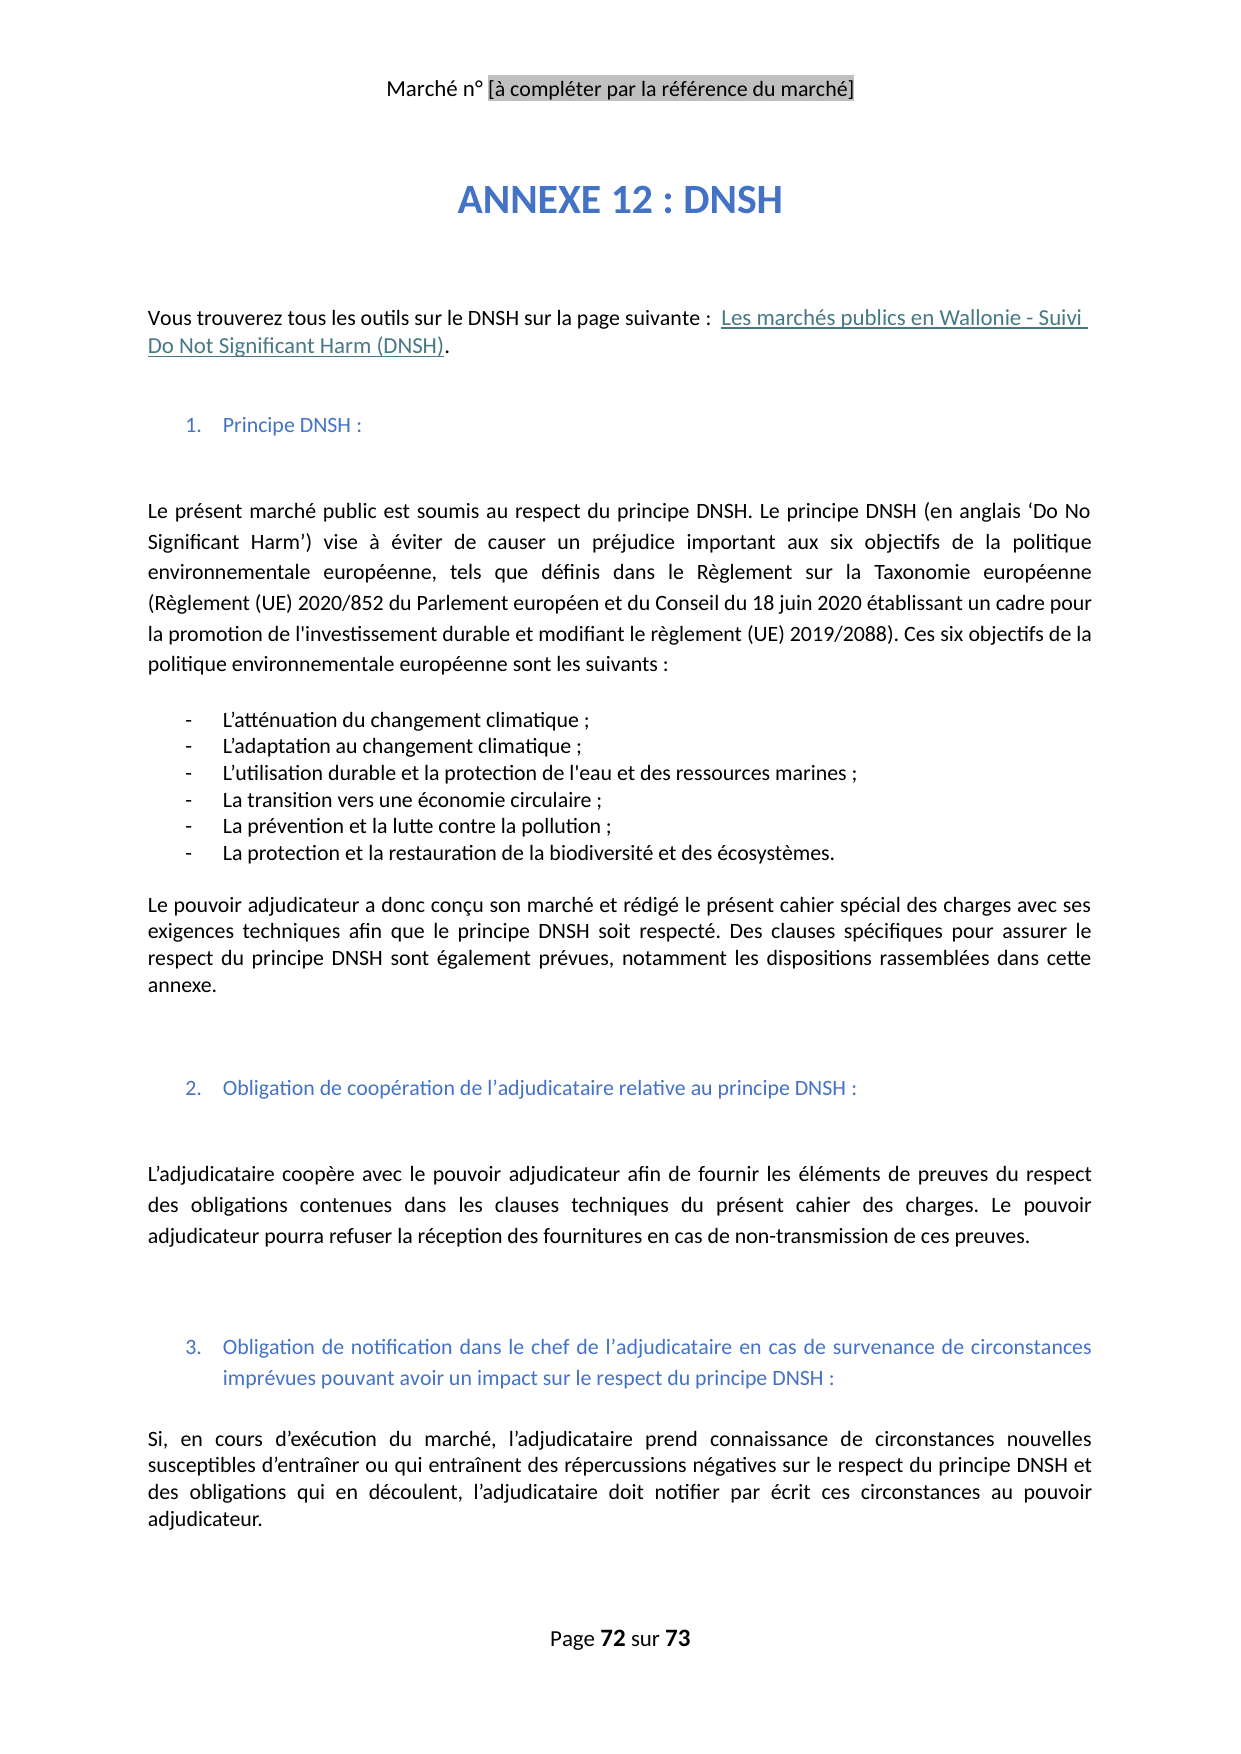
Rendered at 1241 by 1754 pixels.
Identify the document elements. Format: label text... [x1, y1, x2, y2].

list Obligation de coopération de l’adjudicataire relative au principe DNSH : [185, 1074, 1093, 1101]
list La prévention et la lutte contre la pollution ; [185, 813, 1093, 839]
text Vous trouverez tous les outils sur le DNSH sur la page suivante : Les marchés publics en Wallonie - Suivi Do Not Significant Harm (DNSH). [148, 303, 1093, 359]
text Si, en cours d’exécution du marché, l’adjudicataire prend connaissance de circonstances nouvelles susceptibles d’entraîner ou qui entraînent des répercussions négatives sur le respect du principe DNSH et des obligations qui en découlent, l’adjudicataire doit notifier par écrit ces circonstances au pouvoir adjudicateur. [148, 1425, 1093, 1532]
list Obligation de notification dans le chef de l’adjudicataire en cas de survenance de circonstances imprévues pouvant avoir un impact sur le respect du principe DNSH : [185, 1333, 1093, 1390]
list L’adaptation au changement climatique ; [185, 733, 1093, 759]
list La protection et la restauration de la biodiversité et des écosystèmes. [185, 839, 1093, 866]
text L’adjudicataire coopère avec le pouvoir adjudicateur afin de fournir les éléments de preuves du respect des obligations contenues dans les clauses techniques du présent cahier des charges. Le pouvoir adjudicateur pourra refuser la réception des fournitures en cas de non-transmission de ces preuves. [148, 1161, 1093, 1248]
list L’atténuation du changement climatique ; [185, 706, 1093, 733]
text Le présent marché public est soumis au respect du principe DNSH. Le principe DNSH (en anglais ‘Do No Significant Harm’) vise à éviter de causer un préjudice important aux six objectifs de la politique environnementale européenne, tels que définis dans le Règlement sur la Taxonomie européenne (Règlement (UE) 2020/852 du Parlement européen et du Conseil du 18 juin 2020 établissant un cadre pour la promotion de l'investissement durable et modifiant le règlement (UE) 2019/2088). Ces six objectifs de la politique environnementale européenne sont les suivants : [148, 497, 1093, 677]
list La transition vers une économie circulaire ; [185, 786, 1093, 813]
list Principe DNSH : [185, 411, 1093, 438]
subtitle ANNEXE 12 : DNSH [148, 173, 1093, 223]
text Le pouvoir adjudicateur a donc conçu son marché et rédigé le présent cahier spécial des charges avec ses exigences techniques afin que le principe DNSH soit respecté. Des clauses spécifiques pour assurer le respect du principe DNSH sont également prévues, notamment les dispositions rassemblées dans cette annexe. [148, 891, 1093, 998]
list L’utilisation durable et la protection de l'eau et des ressources marines ; [185, 759, 1093, 786]
